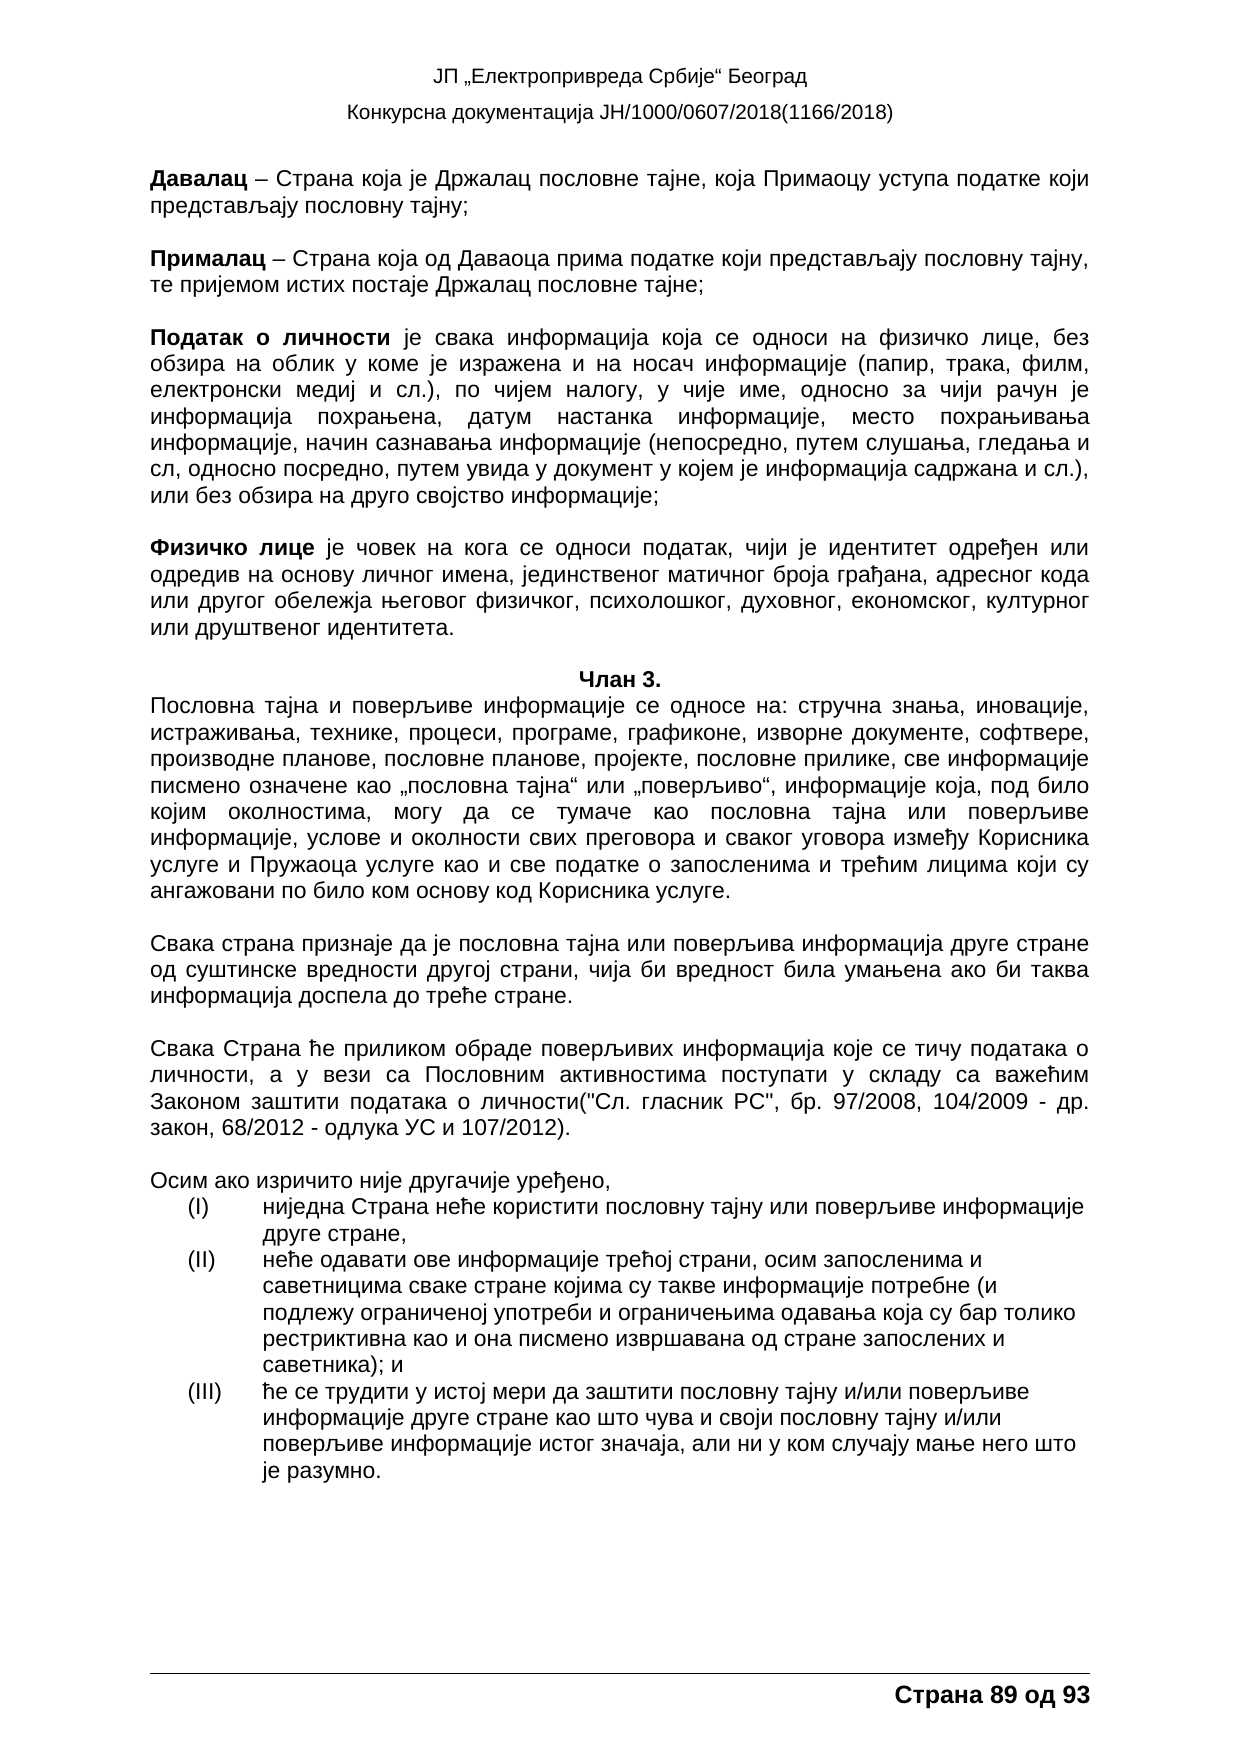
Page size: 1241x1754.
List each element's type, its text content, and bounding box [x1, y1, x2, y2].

text Прималац – Страна која од Даваоца прима податке који представљају пословну тајну, те пријемом истих постаје Држалац пословне тајне; [150, 244, 1090, 297]
text Свака страна признаје да је пословна тајна или поверљива информација друге стране од суштинске вредности другој страни, чија би вредност била умањена ако би таква информација доспела до треће стране. [150, 930, 1090, 1009]
text Члан 3. [150, 666, 1090, 692]
list ниједна Страна неће користити пословну тајну или поверљиве информације друге стране, [187, 1193, 1090, 1246]
text Осим ако изричито није другачије уређено, [150, 1167, 1090, 1193]
list ће се трудити у истој мери да заштити пословну тајну и/или поверљиве информације друге стране као што чува и своји пословну тајну и/или поверљиве информације истог значаја, али ни у ком случају мање него што је разумно. [187, 1378, 1090, 1483]
list неће одавати ове информације трећој страни, осим запосленима и саветницима сваке стране којима су такве информације потребне (и подлежу ограниченој употреби и ограничењима одавања која су бар толико рестриктивна као и она писмено извршавана од стране запослених и саветника); и [187, 1246, 1090, 1378]
text Пословна тајна и поверљиве информације се односе на: стручна знања, иновације, истраживања, технике, процеси, програмe, графиконe, изворнe документe, софтверe, производнe плановe, пословнe плановe, пројектe, пословне прилике, све информације писмено означене као „пословна тајна“ или „поверљиво“, информације која, под било којим околностима, могу да се тумаче као пословна тајна или поверљиве информације, услове и околности свих преговора и сваког уговора између Корисника услуге и Пружаоца услуге као и све податке о запосленима и трећим лицима који су ангажовани по било ком основу код Корисника услуге. [150, 692, 1090, 903]
text Физичко лице је човек на кога се односи податак, чији је идентитет одређен или одредив на основу личног имена, јединственог матичног броја грађана, адресног кода или другог обележја његовог физичког, психолошког, духовног, економског, културног или друштвеног идентитета. [150, 534, 1090, 640]
text Свака Страна ће приликом обраде поверљивих информација које се тичу података о личности, а у вези са Пословним активностима поступати у складу са важећим Законом заштити података о личности("Сл. глaсник РС", бр. 97/2008, 104/2009 - др. зaкoн, 68/2012 - oдлукa УС и 107/2012). [150, 1035, 1090, 1141]
text Податак о личности је свака информација која се односи на физичко лице, без обзира на облик у коме је изражена и на носач информације (папир, трака, филм, електронски медиј и сл.), по чијем налогу, у чије име, односно за чији рачун је информација похрањена, датум настанка информације, место похрањивања информације, начин сазнавања информације (непосредно, путем слушања, гледања и сл, односно посредно, путем увида у документ у којем је информација садржана и сл.), или без обзира на друго својство информације; [150, 323, 1090, 508]
text Давалац – Страна која је Држалац пословне тајне, која Примаоцу уступа податке који представљају пословну тајну; [150, 165, 1090, 218]
